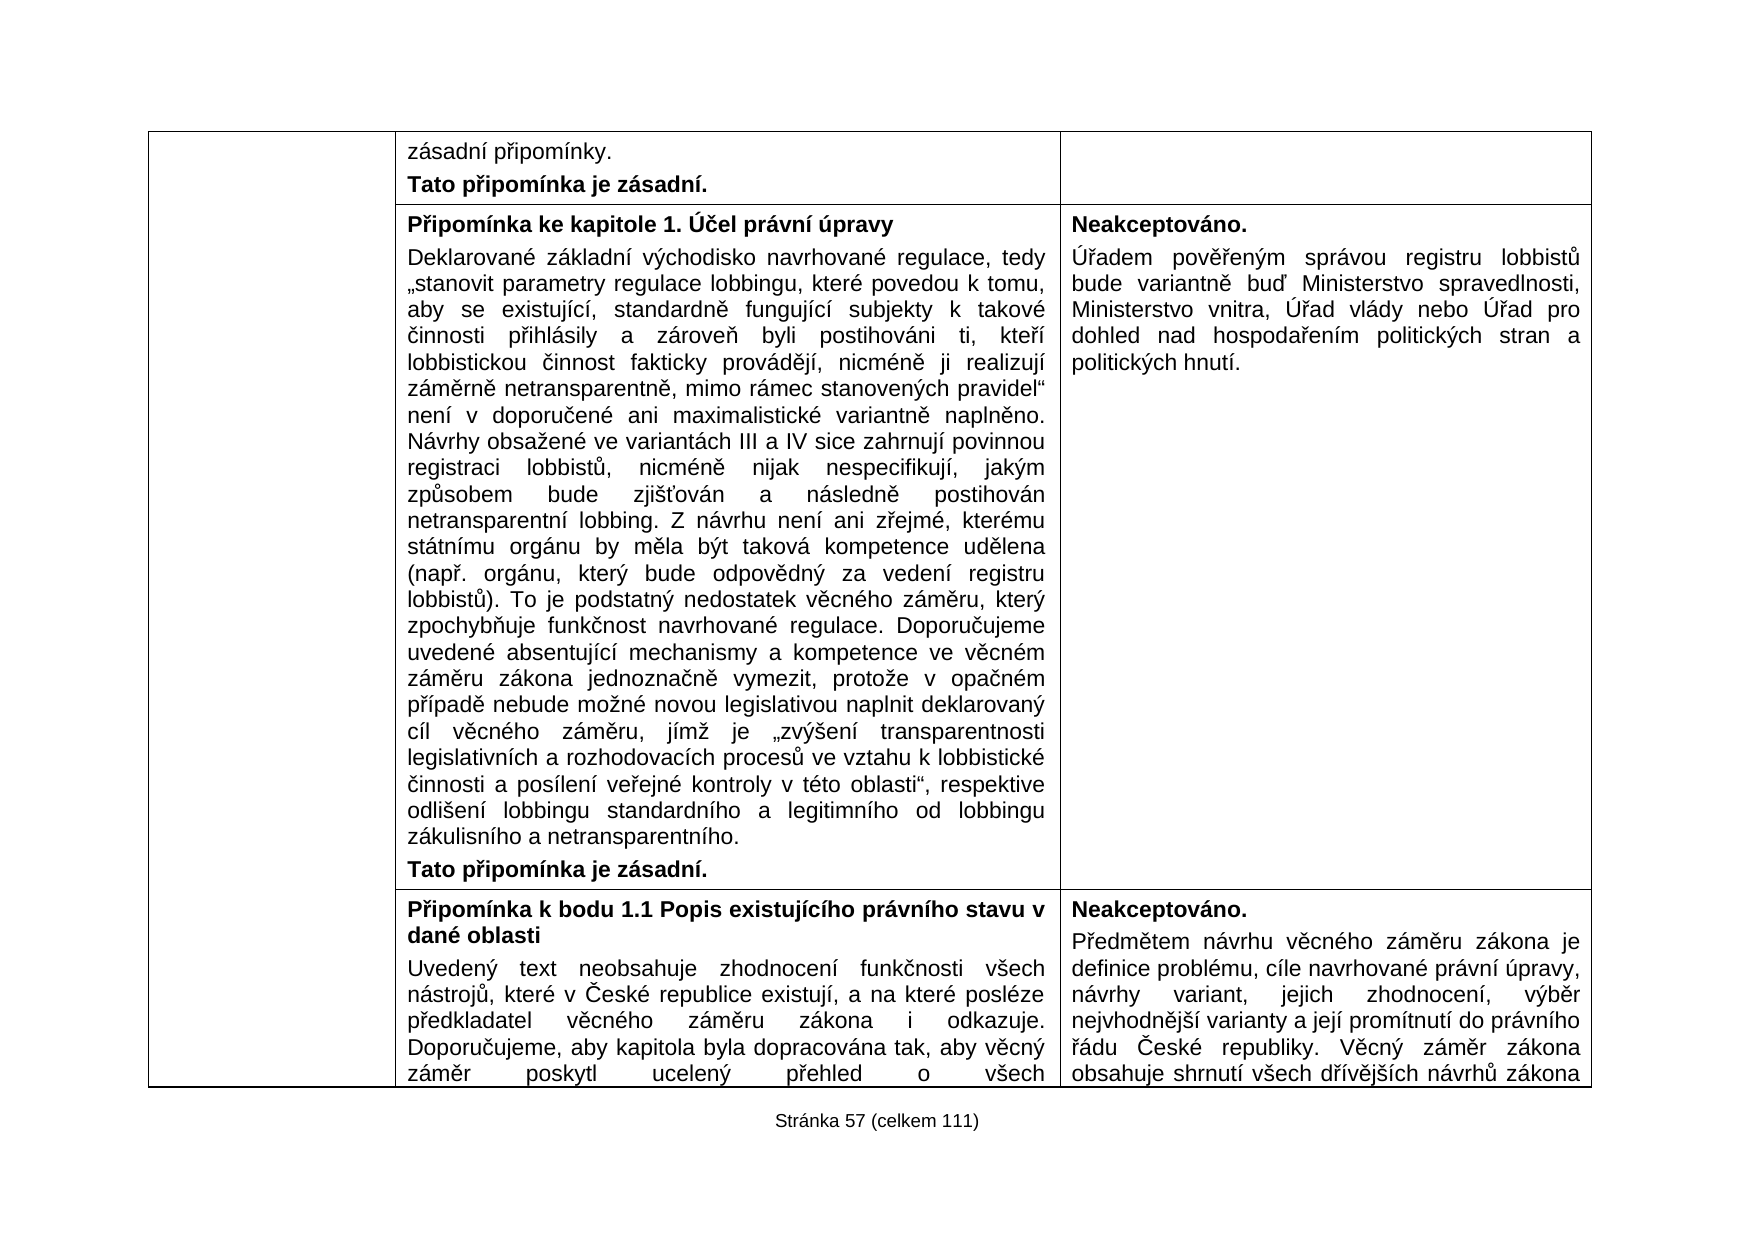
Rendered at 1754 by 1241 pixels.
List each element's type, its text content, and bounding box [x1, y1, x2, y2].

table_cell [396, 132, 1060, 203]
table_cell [1061, 890, 1591, 1086]
table_cell Připomínka ke kapitole 1. Účel právní úpravy Deklarované základní východisko navrhované regulace, tedy „stanovit parametry regulace lobbingu, které povedou k tomu, aby se existující, standardně fungující subjekty k takové činnosti přihlásily a zároveň byli postihováni ti, kteří lobbistickou činnost fakticky provádějí, nicméně ji realizují záměrně netransparentně, mimo rámec stanovených pravidel“ není v doporučené ani maximalistické variantně naplněno. Návrhy obsažené ve variantách III a IV sice zahrnují povinnou registraci lobbistů, nicméně nijak nespecifikují, jakým způsobem bude zjišťován a následně postihován netransparentní lobbing. Z návrhu není ani zřejmé, kterému státnímu orgánu by měla být taková kompetence udělena (např. orgánu, který bude odpovědný za vedení registru lobbistů). To je podstatný nedostatek věcného záměru, který zpochybňuje funkčnost navrhované regulace. Doporučujeme uvedené absentující mechanismy a kompetence ve věcném záměru zákona jednoznačně vymezit, protože v opačném případě nebude možné novou legislativou naplnit deklarovaný cíl věcného záměru, jímž je „zvýšení transparentnosti legislativních a rozhodovacích procesů ve vztahu k lobbistické činnosti a posílení veřejné kontroly v této oblasti“, respektive odlišení lobbingu standardního a legitimního od lobbingu zákulisního a netransparentního. Tato připomínka je zásadní. [396, 205, 1060, 888]
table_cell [396, 890, 1060, 1086]
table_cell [1061, 132, 1591, 203]
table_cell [149, 132, 395, 1086]
table_cell Neakceptováno. Úřadem pověřeným správou registru lobbistů bude variantně buď Ministerstvo spravedlnosti, Ministerstvo vnitra, Úřad vlády nebo Úřad pro dohled nad hospodařením politických stran a politických hnutí. [1061, 205, 1591, 888]
